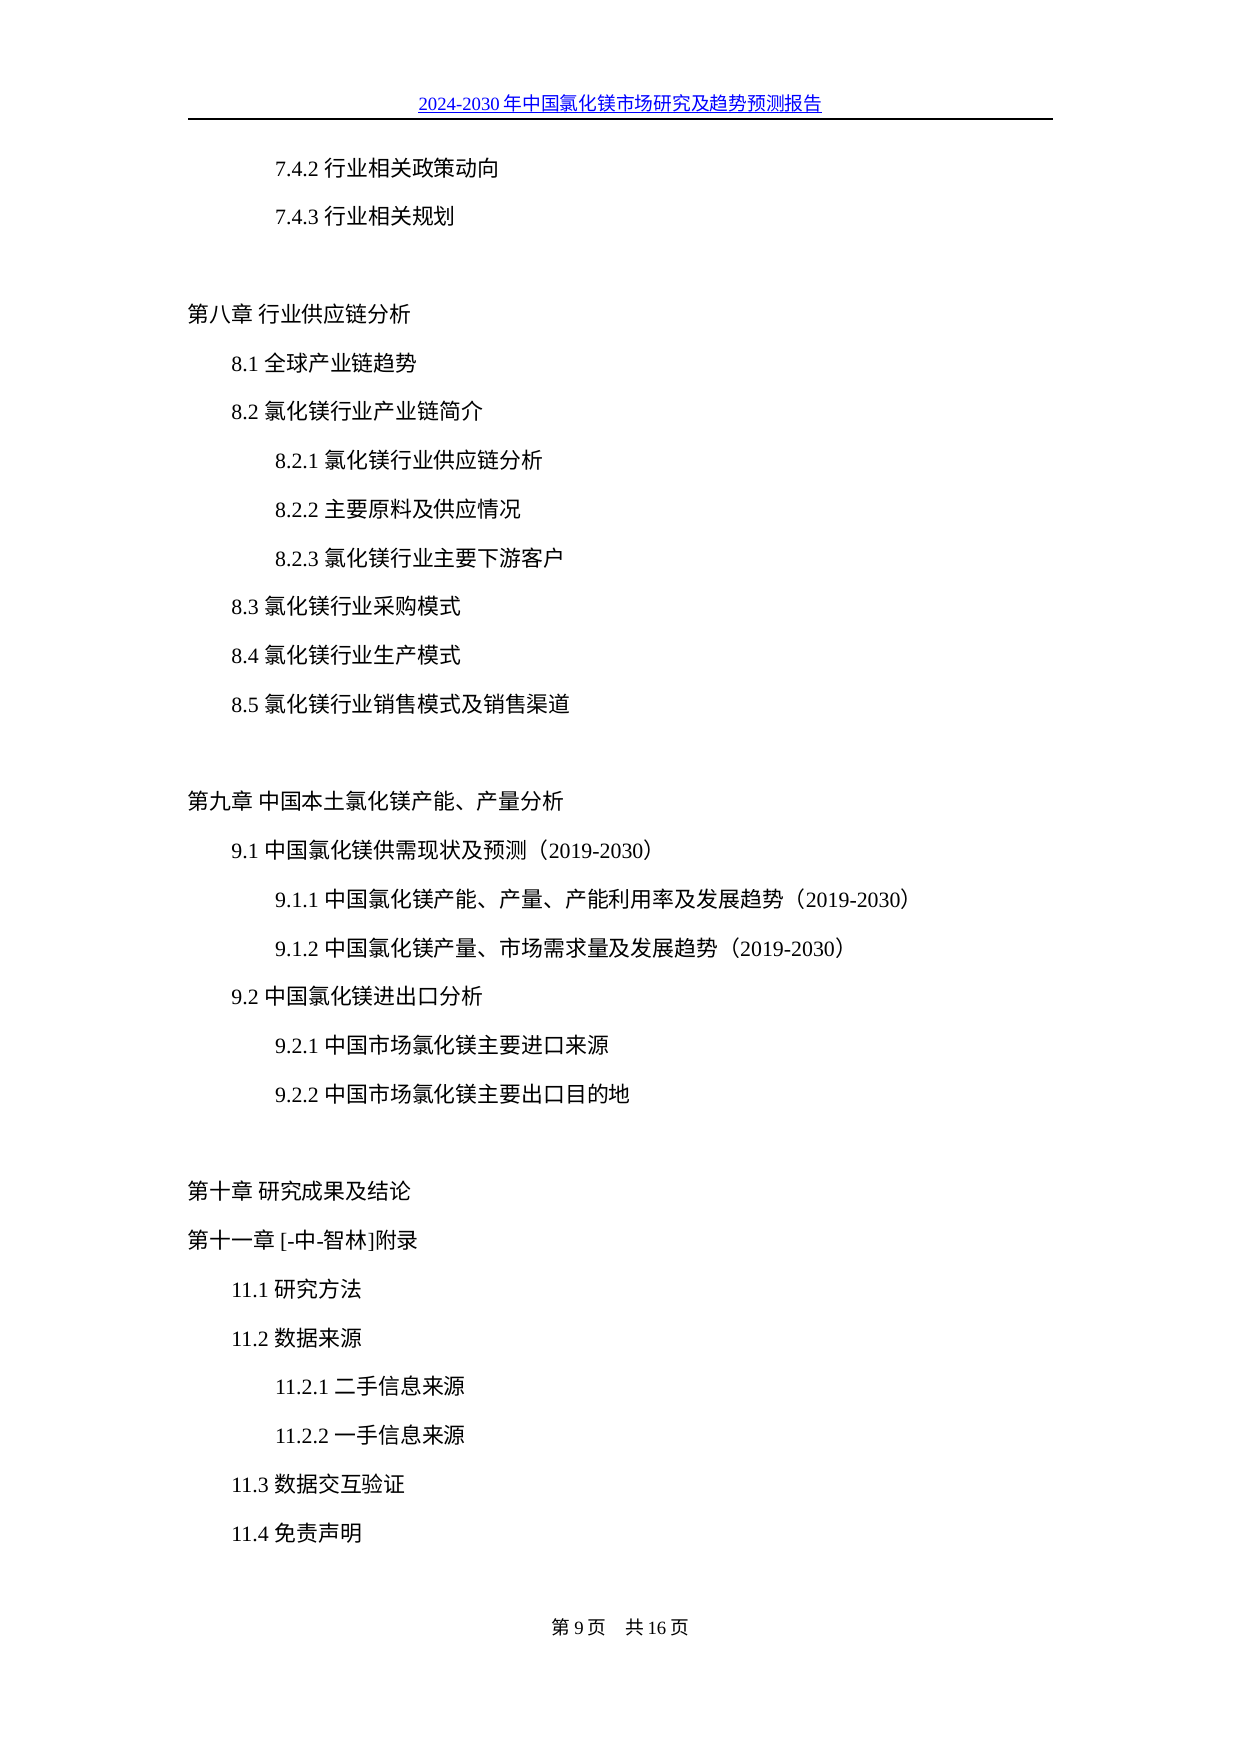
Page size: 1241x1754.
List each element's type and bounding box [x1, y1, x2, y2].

text [187, 150, 1053, 1548]
